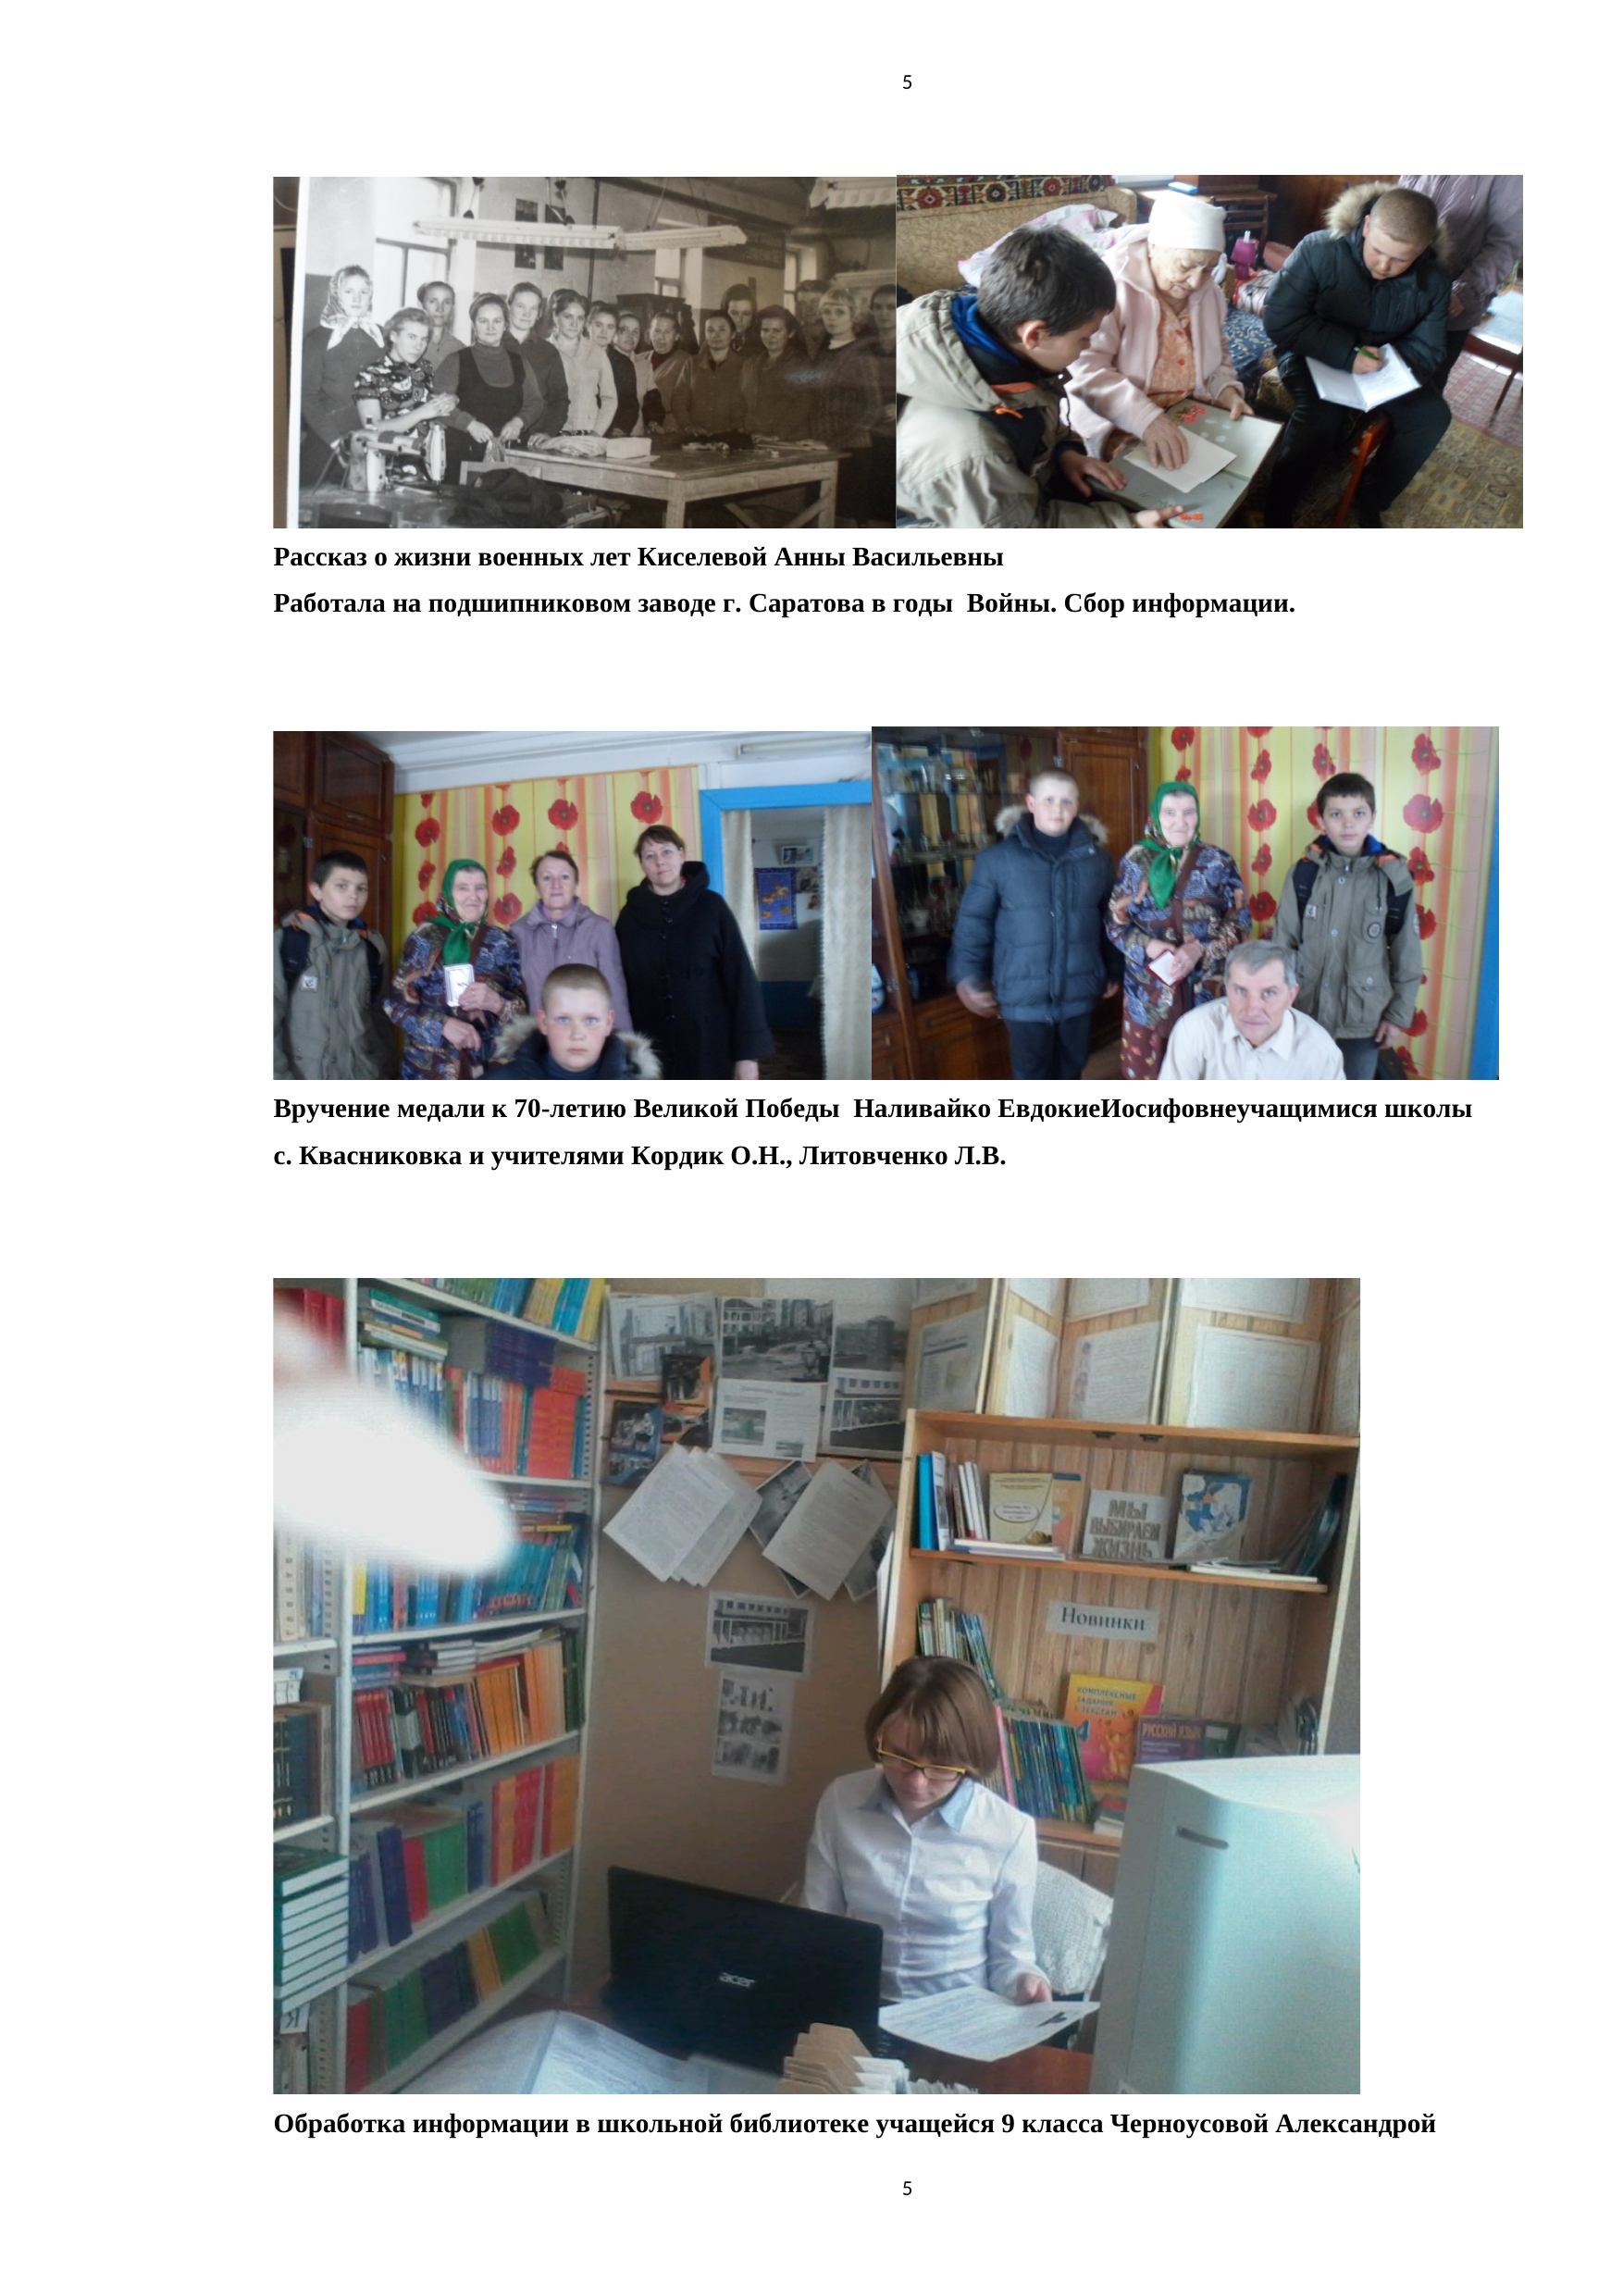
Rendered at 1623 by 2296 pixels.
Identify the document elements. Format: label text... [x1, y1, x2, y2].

text Вручение медали к 70-летию Великой Победы Наливайко ЕвдокиеИосифовнеучащимися школы [273, 1092, 1541, 1123]
text Работала на подшипниковом заводе г. Саратова в годы Войны. Сбор информации. [273, 587, 1541, 618]
picture [273, 1278, 1361, 2094]
text с. Квасниковка и учителями Кордик О.Н., Литовченко Л.В. [273, 1139, 1541, 1170]
text Рассказ о жизни военных лет Киселевой Анны Васильевны [273, 540, 1541, 572]
picture [273, 175, 1523, 528]
text Обработка информации в школьной библиотеке учащейся 9 класса Черноусовой Александрой [273, 2107, 1541, 2138]
picture [273, 726, 1499, 1080]
